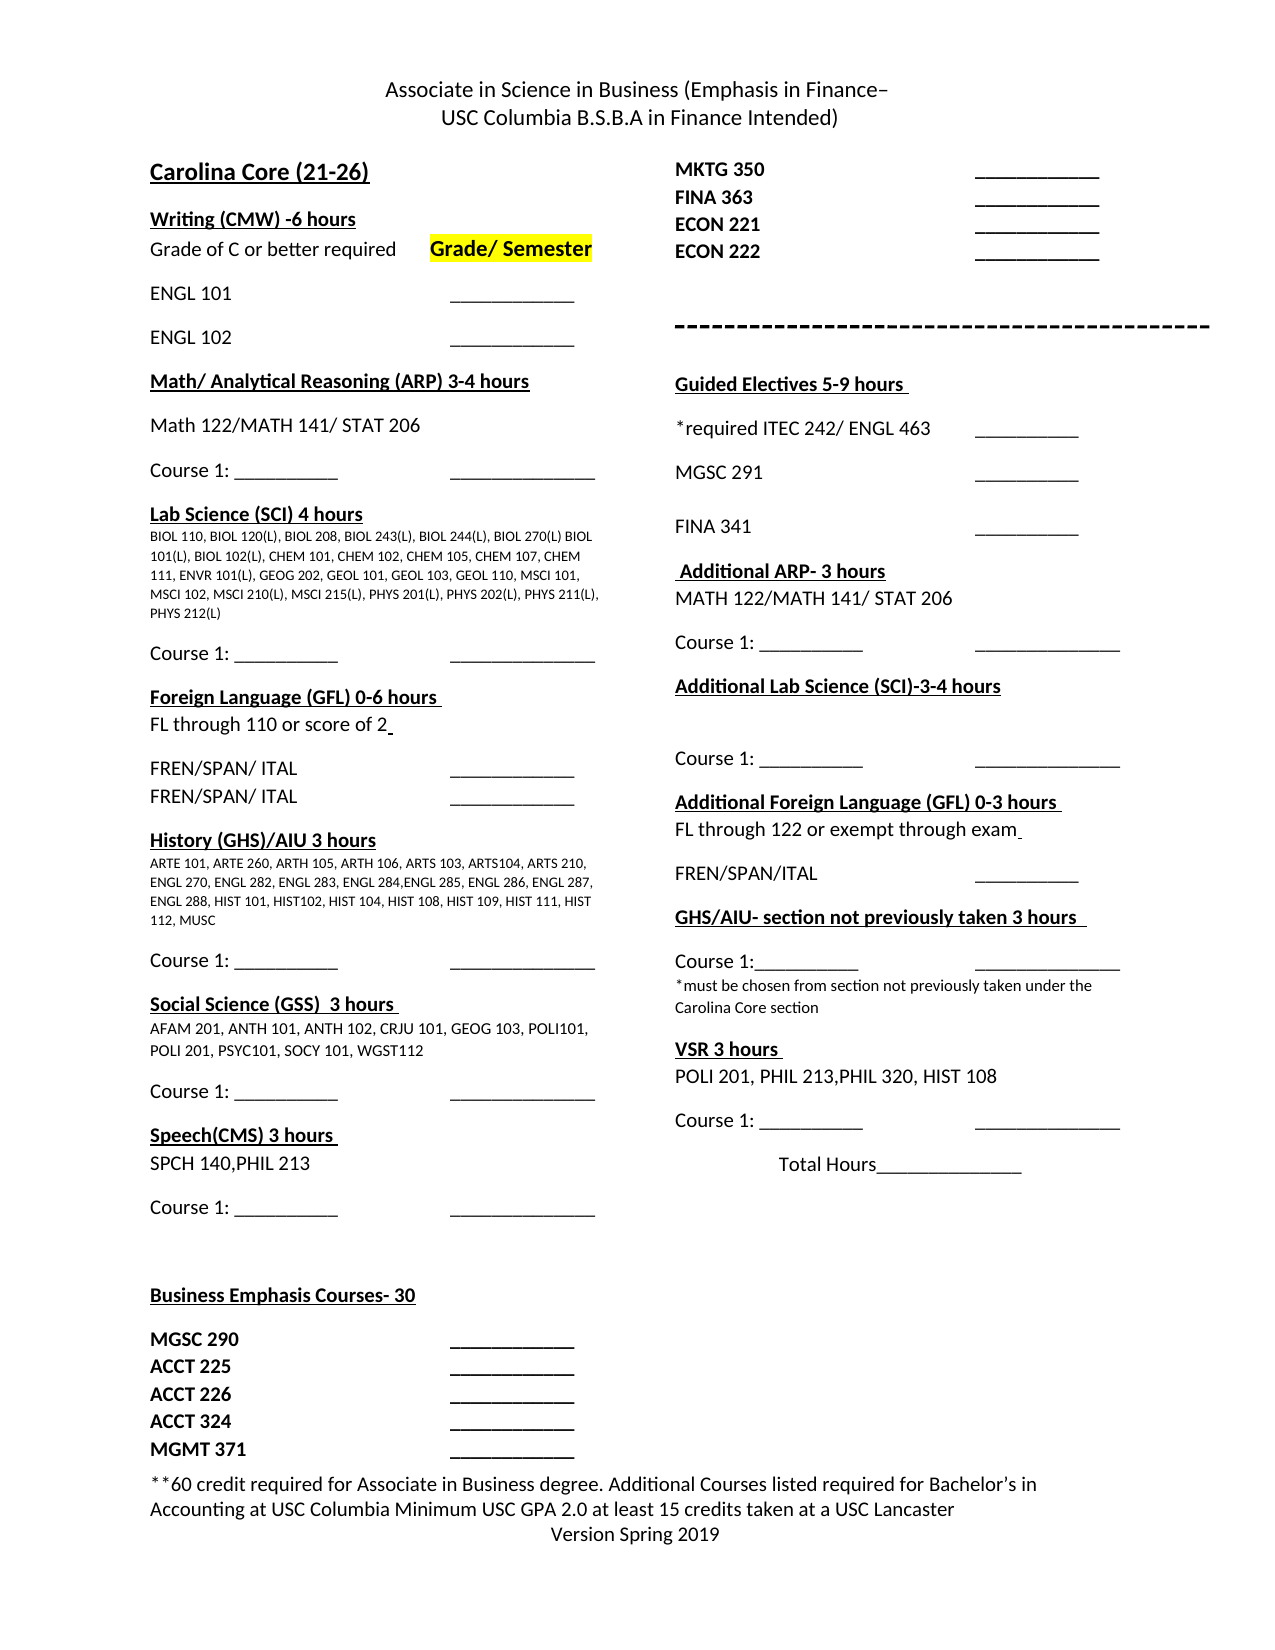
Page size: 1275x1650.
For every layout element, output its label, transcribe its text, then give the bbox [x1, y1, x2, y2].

text FREN/SPAN/ITAL __________ [675, 860, 1125, 886]
text Course 1:__________ ______________ *must be chosen from section not previously taken under the Carolina Core section [675, 948, 1125, 1018]
text Additional ARP- 3 hours MATH 122/MATH 141/ STAT 206 [675, 558, 1125, 611]
text ENGL 101 ____________ [150, 281, 600, 306]
text Course 1: __________ ______________ [150, 457, 600, 482]
text *required ITEC 242/ ENGL 463 __________ [675, 415, 1125, 440]
text History (GHS)/AIU 3 hours ARTE 101, ARTE 260, ARTH 105, ARTH 106, ARTS 103, ARTS104, ARTS 210, ENGL 270, ENGL 282, ENGL 283, ENGL 284,ENGL 285, ENGL 286, ENGL 287, ENGL 288, HIST 101, HIST102, HIST 104, HIST 108, HIST 109, HIST 111, HIST 112, MUSC [150, 827, 600, 929]
text Lab Science (SCI) 4 hours BIOL 110, BIOL 120(L), BIOL 208, BIOL 243(L), BIOL 244(L), BIOL 270(L) BIOL 101(L), BIOL 102(L), CHEM 101, CHEM 102, CHEM 105, CHEM 107, CHEM 111, ENVR 101(L), GEOG 202, GEOL 101, GEOL 103, GEOL 110, MSCI 101, MSCI 102, MSCI 210(L), MSCI 215(L), PHYS 201(L), PHYS 202(L), PHYS 211(L), PHYS 212(L) [150, 501, 600, 622]
text Additional Foreign Language (GFL) 0-3 hours FL through 122 or exempt through exam [675, 789, 1125, 842]
text MGSC 290 ____________ ACCT 225 ____________ ACCT 226 ____________ ACCT 324 ____________ MGMT 371 ____________ MKTG 350 ____________ FINA 363 ____________ ECON 221 ____________ ECON 222 ____________ [675, 156, 1125, 264]
text Social Science (GSS) 3 hours AFAM 201, ANTH 101, ANTH 102, CRJU 101, GEOG 103, POLI101, POLI 201, PSYC101, SOCY 101, WGST112 [150, 991, 600, 1060]
text Course 1: __________ ______________ [150, 947, 600, 973]
text Writing (CMW) -6 hours Grade of C or better required Grade/ Semester [150, 206, 600, 262]
text Speech(CMS) 3 hours SPCH 140,PHIL 213 [150, 1123, 600, 1176]
text Additional Lab Science (SCI)-3-4 hours [675, 673, 1125, 699]
text Course 1: __________ ______________ [150, 640, 600, 666]
text Foreign Language (GFL) 0-6 hours FL through 110 or score of 2 [150, 684, 600, 737]
text ENGL 102 ____________ [150, 324, 600, 350]
text Guided Electives 5-9 hours [675, 371, 1125, 396]
text FREN/SPAN/ ITAL ____________ FREN/SPAN/ ITAL ____________ [150, 756, 600, 808]
text Course 1: __________ ______________ [675, 717, 1125, 770]
text Total Hours______________ [675, 1151, 1125, 1177]
text Course 1: __________ ______________ [150, 1194, 600, 1219]
text Carolina Core (21-26) [150, 156, 600, 187]
text Math/ Analytical Reasoning (ARP) 3-4 hours [150, 369, 600, 394]
text MGSC 290 ____________ ACCT 225 ____________ ACCT 226 ____________ ACCT 324 ____________ MGMT 371 ____________ MKTG 350 ____________ FINA 363 ____________ ECON 221 ____________ ECON 222 ____________ [150, 1326, 600, 1461]
text Course 1: __________ ______________ [675, 1107, 1125, 1133]
text Course 1: __________ ______________ [675, 629, 1125, 655]
text Math 122/MATH 141/ STAT 206 [150, 413, 600, 438]
text VSR 3 hours POLI 201, PHIL 213,PHIL 320, HIST 108 [675, 1036, 1125, 1089]
text Course 1: __________ ______________ [150, 1079, 600, 1104]
text MGSC 291 __________ FINA 341 __________ [675, 459, 1125, 539]
text Business Emphasis Courses- 30 [150, 1282, 600, 1308]
text GHS/AIU- section not previously taken 3 hours [675, 904, 1125, 930]
